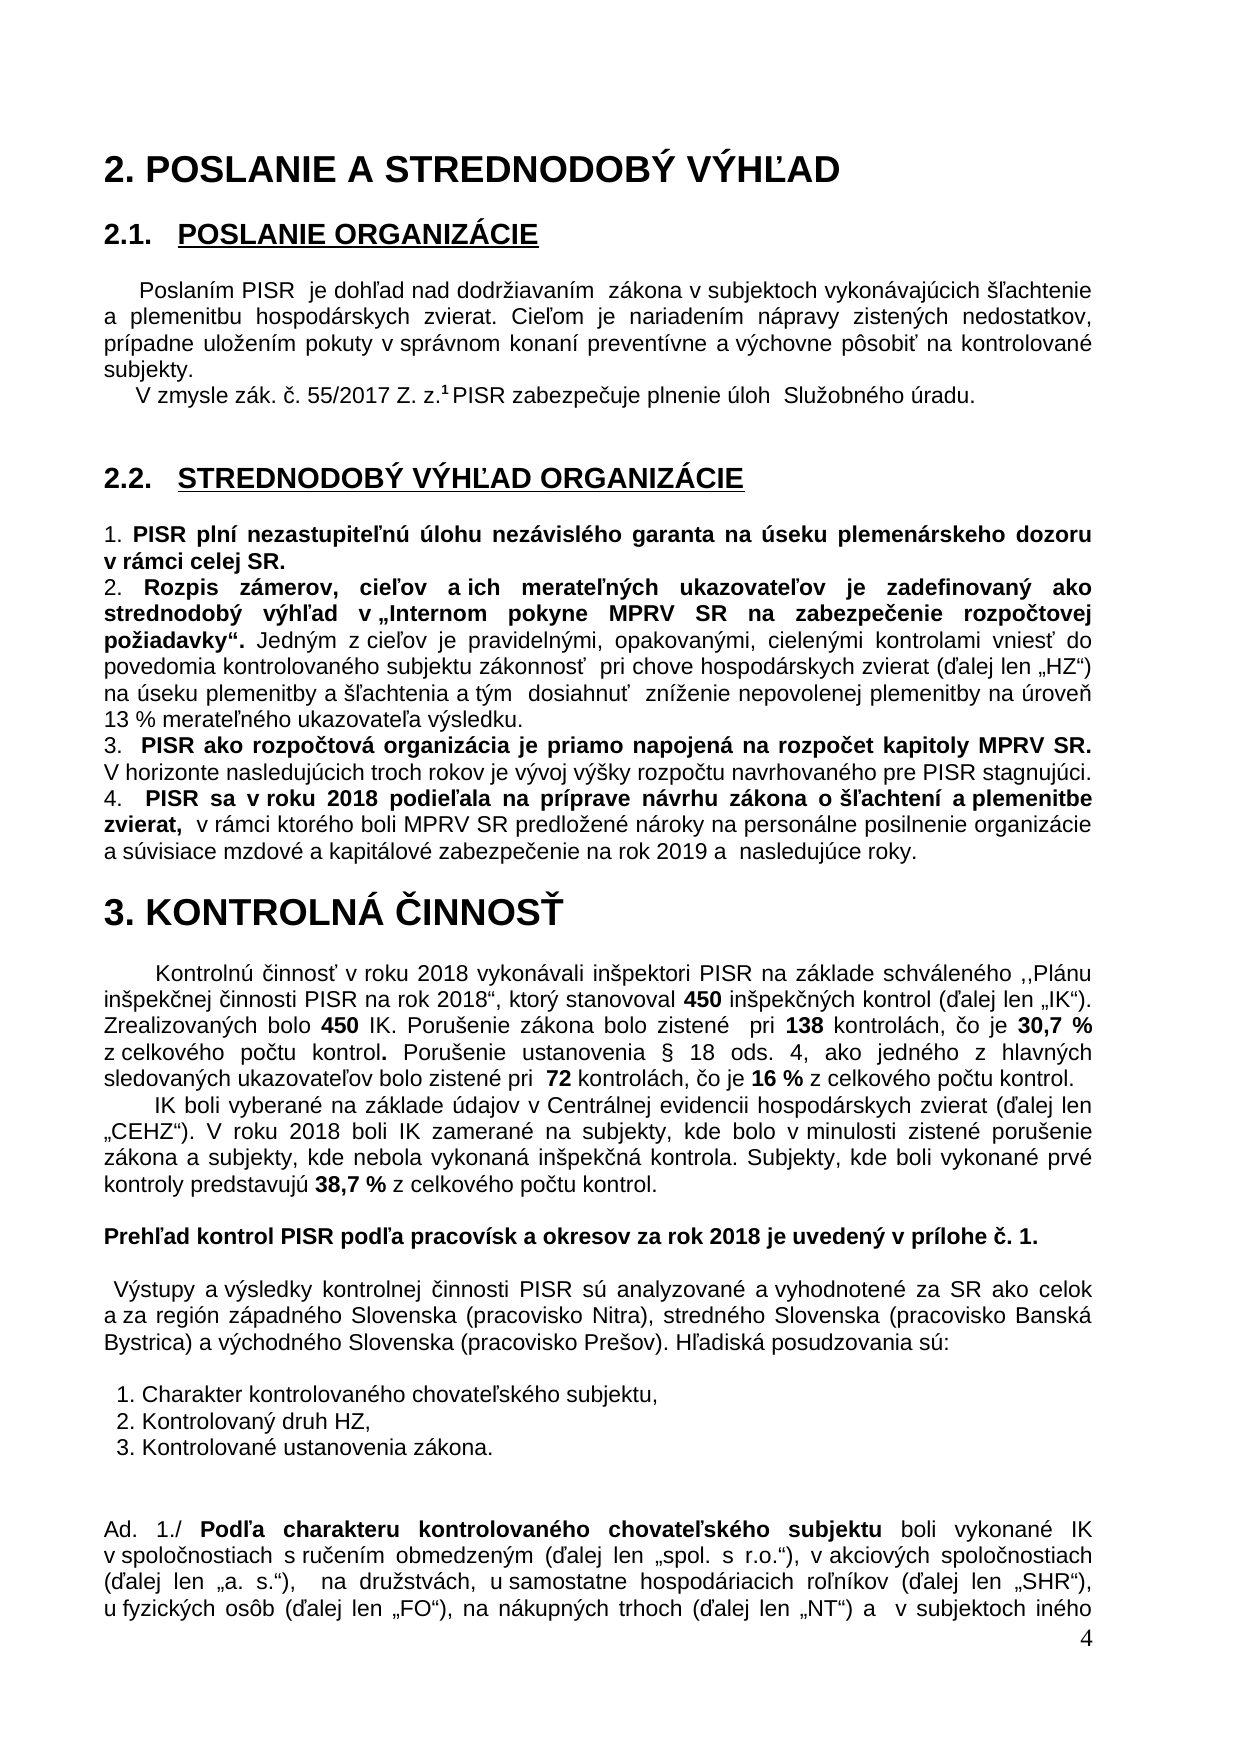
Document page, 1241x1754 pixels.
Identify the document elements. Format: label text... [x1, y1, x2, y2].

text 1. PISR plní nezastupiteľnú úlohu nezávislého garanta na úseku plemenárskeho dozoru v rámci celej SR. [103, 521, 1093, 574]
text 1. Charakter kontrolovaného chovateľského subjektu, [103, 1381, 1093, 1408]
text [103, 1516, 1093, 1621]
text 2. POSLANIE A STREDNODOBÝ VÝHĽAD [103, 148, 1093, 191]
text Výstupy a výsledky kontrolnej činnosti PISR sú analyzované a vyhodnotené za SR ako celok a za región západného Slovenska (pracovisko Nitra), stredného Slovenska (pracovisko Banská Bystrica) a východného Slovenska (pracovisko Prešov). Hľadiská posudzovania sú: [103, 1276, 1093, 1355]
text 2. Rozpis zámerov, cieľov a ich merateľných ukazovateľov je zadefinovaný ako strednodobý výhľad v „Internom pokyne MPRV SR na zabezpečenie rozpočtovej požiadavky“. Jedným z cieľov je pravidelnými, opakovanými, cielenými kontrolami vniesť do povedomia kontrolovaného subjektu zákonnosť pri chove hospodárskych zvierat (ďalej len „HZ“) na úseku plemenitby a šľachtenia a tým dosiahnuť zníženie nepovolenej plemenitby na úroveň 13 % merateľného ukazovateľa výsledku. [103, 574, 1093, 732]
text Prehľad kontrol PISR podľa pracovísk a okresov za rok 2018 je uvedený v prílohe č. 1. [103, 1223, 1093, 1250]
text 4. PISR sa v roku 2018 podieľala na príprave návrhu zákona o šľachtení a plemenitbe zvierat, v rámci ktorého boli MPRV SR predložené nároky na personálne posilnenie organizácie a súvisiace mzdové a kapitálové zabezpečenie na rok 2019 a nasledujúce roky. [103, 785, 1093, 864]
text 3. Kontrolované ustanovenia zákona. [103, 1434, 1093, 1461]
text IK boli vyberané na základe údajov v Centrálnej evidencii hospodárskych zvierat (ďalej len „CEHZ“). V roku 2018 boli IK zamerané na subjekty, kde bolo v minulosti zistené porušenie zákona a subjekty, kde nebola vykonaná inšpekčná kontrola. Subjekty, kde boli vykonané prvé kontroly predstavujú 38,7 % z celkového počtu kontrol. [103, 1092, 1093, 1197]
text Kontrolnú činnosť v roku 2018 vykonávali inšpektori PISR na základe schváleného ,,Plánu inšpekčnej činnosti PISR na rok 2018“, ktorý stanovoval 450 inšpekčných kontrol (ďalej len „IK“). Zrealizovaných bolo 450 IK. Porušenie zákona bolo zistené pri 138 kontrolách, čo je 30,7 % z celkového počtu kontrol. Porušenie ustanovenia § 18 ods. 4, ako jedného z hlavných sledovaných ukazovateľov bolo zistené pri 72 kontrolách, čo je 16 % z celkového počtu kontrol. [103, 960, 1093, 1092]
text 2. Kontrolovaný druh HZ, [103, 1408, 1093, 1434]
text 3. Kontrolná činnosť [103, 890, 1093, 933]
text 2.2. STREDNODOBÝ VÝHĽAD ORGANIZÁCIE [103, 461, 1093, 495]
text Poslaním PISR je dohľad nad dodržiavaním zákona v subjektoch vykonávajúcich šľachtenie a plemenitbu hospodárskych zvierat. Cieľom je nariadením nápravy zistených nedostatkov, prípadne uložením pokuty v správnom konaní preventívne a výchovne pôsobiť na kontrolované subjekty. [103, 277, 1093, 382]
text V zmysle zák. č. 55/2017 Z. z.1 PISR zabezpečuje plnenie úloh Služobného úradu. [103, 382, 1093, 409]
text 2.1. POSLANIE ORGANIZÁCIE [103, 217, 1093, 251]
text 3. PISR ako rozpočtová organizácia je priamo napojená na rozpočet kapitoly MPRV SR. V horizonte nasledujúcich troch rokov je vývoj výšky rozpočtu navrhovaného pre PISR stagnujúci. [103, 732, 1093, 785]
